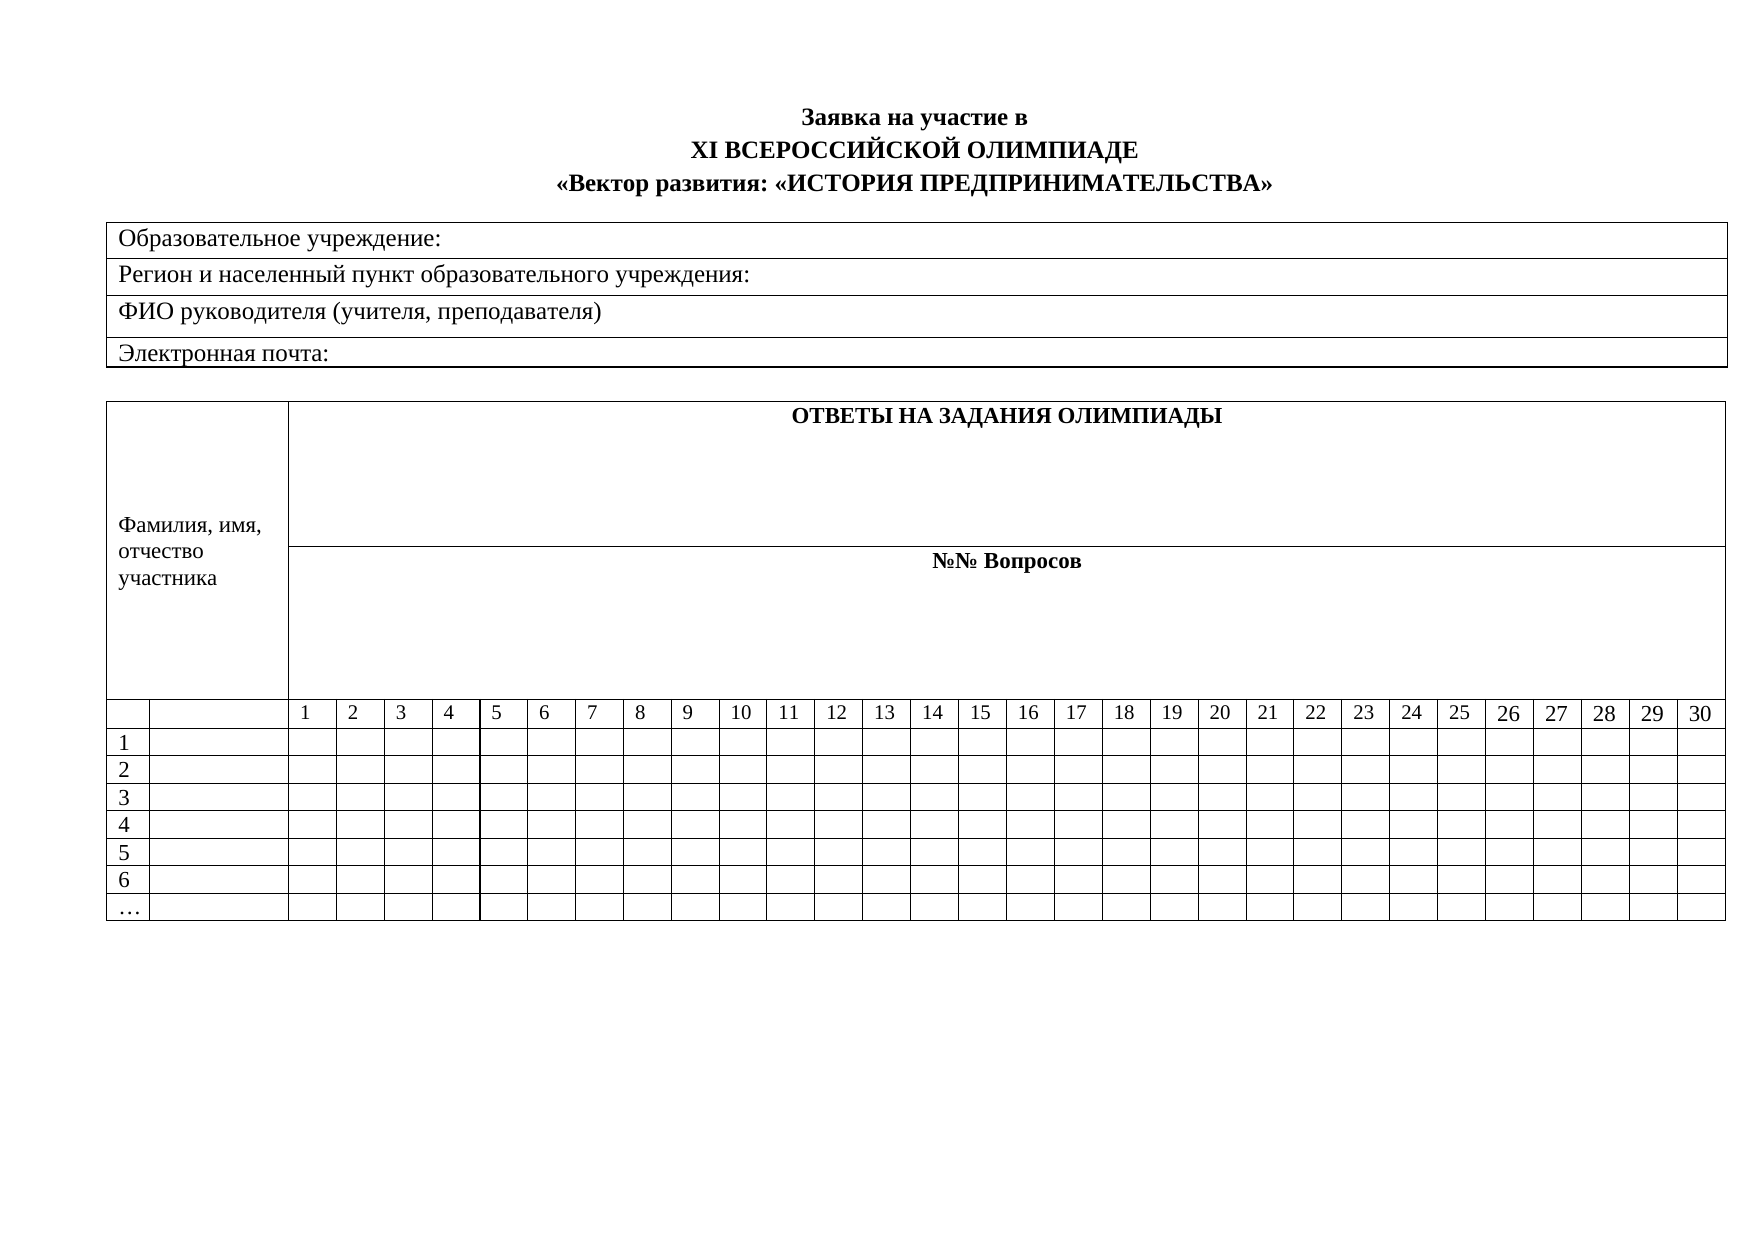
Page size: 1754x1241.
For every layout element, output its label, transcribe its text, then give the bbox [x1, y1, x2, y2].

table_cell [528, 811, 575, 838]
table_cell [1534, 756, 1581, 783]
table_cell [433, 894, 479, 920]
table_cell [1007, 894, 1054, 920]
table_cell [911, 784, 958, 810]
table_cell [720, 811, 766, 838]
table_cell [1103, 839, 1150, 865]
table_cell [1055, 784, 1102, 810]
table_cell [1055, 756, 1102, 783]
table_cell [1294, 756, 1341, 783]
table_cell [433, 839, 479, 865]
table_cell [1007, 784, 1054, 810]
table_cell [150, 894, 288, 920]
table_cell 3 [107, 784, 149, 810]
table_cell 26 [1486, 700, 1533, 728]
table_cell [767, 784, 814, 810]
table_cell [576, 756, 623, 783]
table_cell [1486, 811, 1533, 838]
table_cell [528, 866, 575, 892]
table_cell [1582, 811, 1629, 838]
table_cell [672, 756, 719, 783]
table_cell [1151, 756, 1198, 783]
table_cell [150, 756, 288, 783]
table_cell [1342, 811, 1389, 838]
table_cell [150, 784, 288, 810]
table_cell [1342, 729, 1389, 755]
table_cell [289, 811, 336, 838]
table_cell [1438, 811, 1485, 838]
table_cell [672, 894, 719, 920]
table_cell [385, 811, 432, 838]
table_cell [481, 784, 527, 810]
table_cell [1678, 866, 1725, 892]
table_cell [720, 784, 766, 810]
table_cell 2 [337, 700, 384, 728]
table_cell [1582, 729, 1629, 755]
table_cell [1103, 894, 1150, 920]
list «Вектор развития: «ИСТОРИЯ ПРЕДПРИНИМАТЕЛЬСТВА» [193, 168, 1636, 197]
table_cell 2 [107, 756, 149, 783]
table_cell [337, 784, 384, 810]
table_cell [1390, 756, 1437, 783]
table_cell [337, 729, 384, 755]
table_cell [1630, 784, 1677, 810]
table_cell ФИО руководителя (учителя, преподавателя) [107, 296, 1727, 337]
table_cell [289, 756, 336, 783]
table_cell [1678, 811, 1725, 838]
table_cell [1007, 729, 1054, 755]
table_cell 30 [1678, 700, 1725, 728]
table_cell [481, 894, 527, 920]
table_cell 9 [672, 700, 719, 728]
table_cell [672, 839, 719, 865]
table_cell [1103, 729, 1150, 755]
table_cell [1390, 894, 1437, 920]
table_cell [1438, 784, 1485, 810]
list XI ВСЕРОССИЙСКОЙ ОЛИМПИАДЕ [193, 135, 1636, 164]
table_cell [481, 811, 527, 838]
table_cell [528, 784, 575, 810]
table_cell 4 [107, 811, 149, 838]
table_cell [1486, 729, 1533, 755]
table_cell [1390, 866, 1437, 892]
table_cell 23 [1342, 700, 1389, 728]
table_cell [150, 866, 288, 892]
table_cell [624, 811, 671, 838]
table_cell [289, 784, 336, 810]
table_cell [1294, 894, 1341, 920]
table_cell [815, 756, 862, 783]
table_cell [720, 729, 766, 755]
table_cell [1247, 839, 1293, 865]
table_cell [1438, 839, 1485, 865]
table_cell 1 [289, 700, 336, 728]
table_cell [1438, 866, 1485, 892]
table_cell [1630, 756, 1677, 783]
table_cell [1294, 839, 1341, 865]
table_cell [289, 839, 336, 865]
table_cell [911, 811, 958, 838]
table_cell [911, 866, 958, 892]
table_cell 21 [1247, 700, 1293, 728]
table_cell [863, 729, 910, 755]
table_cell [1342, 784, 1389, 810]
table_cell Электронная почта: [107, 338, 1727, 366]
table_cell [1390, 784, 1437, 810]
table_cell [1247, 894, 1293, 920]
table_cell [150, 811, 288, 838]
table_cell [1582, 756, 1629, 783]
table_cell [815, 784, 862, 810]
table_cell [1294, 866, 1341, 892]
table_cell Регион и населенный пункт образовательного учреждения: [107, 259, 1727, 295]
table_cell [1055, 866, 1102, 892]
table_cell [433, 866, 479, 892]
table_cell [1055, 811, 1102, 838]
table_cell 22 [1294, 700, 1341, 728]
table_cell 16 [1007, 700, 1054, 728]
table_cell [576, 866, 623, 892]
table_cell [815, 729, 862, 755]
table_cell [1103, 756, 1150, 783]
table_cell [624, 756, 671, 783]
table_cell [1678, 894, 1725, 920]
table_cell №№ Вопросов [289, 547, 1725, 699]
table_cell [767, 756, 814, 783]
table_cell [1582, 894, 1629, 920]
table_cell [385, 784, 432, 810]
table_cell [863, 811, 910, 838]
table_cell [1534, 811, 1581, 838]
table_cell [959, 894, 1006, 920]
table_cell [1342, 894, 1389, 920]
table_cell [1438, 729, 1485, 755]
table_cell [767, 894, 814, 920]
table_cell [672, 866, 719, 892]
table_cell [1247, 756, 1293, 783]
table_cell 1 [107, 729, 149, 755]
table_cell [1247, 866, 1293, 892]
table_cell 15 [959, 700, 1006, 728]
table_cell [1151, 839, 1198, 865]
table_cell 25 [1438, 700, 1485, 728]
table_cell [624, 866, 671, 892]
table_cell [1199, 811, 1246, 838]
list Заявка на участие в [193, 102, 1636, 131]
table_cell [1486, 784, 1533, 810]
table_cell [1007, 866, 1054, 892]
table_cell [1582, 784, 1629, 810]
table_cell [1630, 729, 1677, 755]
table_cell [289, 866, 336, 892]
table_cell [1342, 839, 1389, 865]
table_cell [863, 756, 910, 783]
table_cell [1534, 784, 1581, 810]
table_cell [1678, 756, 1725, 783]
table_cell [1247, 784, 1293, 810]
table_cell [433, 756, 479, 783]
table_cell [1438, 894, 1485, 920]
table_cell [959, 866, 1006, 892]
table_cell [1103, 866, 1150, 892]
table_cell [911, 839, 958, 865]
table_cell 24 [1390, 700, 1437, 728]
table_cell 28 [1582, 700, 1629, 728]
table_cell [1438, 756, 1485, 783]
table_cell [815, 839, 862, 865]
table_cell [624, 894, 671, 920]
table_cell [863, 839, 910, 865]
table_cell [528, 894, 575, 920]
table_cell [576, 811, 623, 838]
table_cell [385, 839, 432, 865]
table_cell [1678, 784, 1725, 810]
table_cell [528, 729, 575, 755]
table_cell [1294, 784, 1341, 810]
table_cell [1342, 866, 1389, 892]
table_cell [433, 784, 479, 810]
table_cell [337, 894, 384, 920]
table_cell [1630, 866, 1677, 892]
table_cell [1534, 729, 1581, 755]
table_cell [672, 784, 719, 810]
table_cell [959, 811, 1006, 838]
table_cell [1199, 839, 1246, 865]
table_cell [1199, 784, 1246, 810]
table_cell [576, 784, 623, 810]
table_cell [1103, 811, 1150, 838]
table_cell [1103, 784, 1150, 810]
table_cell [1007, 811, 1054, 838]
table_cell 13 [863, 700, 910, 728]
table_cell [1294, 729, 1341, 755]
table_cell [1582, 866, 1629, 892]
table_cell [767, 839, 814, 865]
table_cell [1486, 839, 1533, 865]
table_cell [720, 839, 766, 865]
table_cell 20 [1199, 700, 1246, 728]
table_cell [337, 756, 384, 783]
table_cell 11 [767, 700, 814, 728]
table_cell 29 [1630, 700, 1677, 728]
table_cell [433, 729, 479, 755]
table_cell 6 [528, 700, 575, 728]
table_cell [1486, 756, 1533, 783]
table_cell [1151, 811, 1198, 838]
table_cell 12 [815, 700, 862, 728]
table_cell [1534, 894, 1581, 920]
table_cell [481, 839, 527, 865]
table_cell [672, 729, 719, 755]
table_cell [1055, 894, 1102, 920]
table_cell 18 [1103, 700, 1150, 728]
table_cell [1007, 839, 1054, 865]
table_cell [1534, 866, 1581, 892]
table_cell [1294, 811, 1341, 838]
table_cell [1390, 729, 1437, 755]
table_cell 5 [481, 700, 527, 728]
table_cell [576, 729, 623, 755]
table_cell [385, 756, 432, 783]
table_cell [1678, 839, 1725, 865]
table_cell [1390, 811, 1437, 838]
table_cell [150, 839, 288, 865]
table_cell [959, 839, 1006, 865]
table_cell [959, 729, 1006, 755]
table_cell 14 [911, 700, 958, 728]
table_cell [1151, 894, 1198, 920]
table_cell [815, 811, 862, 838]
table_cell [385, 729, 432, 755]
table_cell [481, 729, 527, 755]
table_cell [1630, 839, 1677, 865]
table_cell 7 [576, 700, 623, 728]
table_cell [1199, 729, 1246, 755]
table_cell [1151, 729, 1198, 755]
table_cell [1199, 866, 1246, 892]
table_cell [959, 784, 1006, 810]
table_cell [815, 894, 862, 920]
table_cell [385, 894, 432, 920]
table_cell 17 [1055, 700, 1102, 728]
table_cell [150, 729, 288, 755]
table_cell [1151, 784, 1198, 810]
table_cell 8 [624, 700, 671, 728]
table_cell [107, 700, 149, 728]
table_cell [337, 866, 384, 892]
table_cell 19 [1151, 700, 1198, 728]
table_cell [1055, 729, 1102, 755]
table_cell [720, 866, 766, 892]
table_cell [433, 811, 479, 838]
table_header ОТВЕТЫ НА ЗАДАНИЯ ОЛИМПИАДЫ [289, 402, 1725, 546]
table_cell [528, 756, 575, 783]
table_cell [624, 729, 671, 755]
table_cell [481, 866, 527, 892]
table_cell [1007, 756, 1054, 783]
table_cell [863, 784, 910, 810]
table_cell [720, 756, 766, 783]
table_cell [1247, 729, 1293, 755]
table_cell 10 [720, 700, 766, 728]
table_cell [528, 839, 575, 865]
table_cell [150, 700, 288, 728]
table_cell [1342, 756, 1389, 783]
table_cell [1199, 894, 1246, 920]
table_cell [1390, 839, 1437, 865]
table_header Фамилия, имя, отчество участника [107, 402, 288, 699]
table_cell [337, 839, 384, 865]
table_cell [1486, 894, 1533, 920]
table_cell [289, 894, 336, 920]
table_cell [767, 811, 814, 838]
table_cell [911, 894, 958, 920]
table_cell [767, 866, 814, 892]
table_cell [1630, 894, 1677, 920]
table_cell [1582, 839, 1629, 865]
table_cell [911, 756, 958, 783]
table_cell [959, 756, 1006, 783]
table_cell [1247, 811, 1293, 838]
table_cell [576, 839, 623, 865]
table_cell [672, 811, 719, 838]
table_cell [624, 839, 671, 865]
table_cell [863, 894, 910, 920]
table_cell [911, 729, 958, 755]
table_cell [624, 784, 671, 810]
table_cell [1534, 839, 1581, 865]
table_header Образовательное учреждение: [107, 223, 1727, 258]
table_cell [289, 729, 336, 755]
table_cell [863, 866, 910, 892]
table_cell … [107, 894, 149, 920]
table_cell [481, 756, 527, 783]
table_cell 6 [107, 866, 149, 892]
table_cell [337, 811, 384, 838]
table_cell [767, 729, 814, 755]
table_cell 3 [385, 700, 432, 728]
table_cell [1678, 729, 1725, 755]
table_cell [385, 866, 432, 892]
table_cell [1486, 866, 1533, 892]
table_cell 4 [433, 700, 479, 728]
table_cell [1199, 756, 1246, 783]
table_cell [815, 866, 862, 892]
table_cell [1151, 866, 1198, 892]
table_cell 5 [107, 839, 149, 865]
table_cell [576, 894, 623, 920]
table_cell 27 [1534, 700, 1581, 728]
table_cell [720, 894, 766, 920]
table_cell [1055, 839, 1102, 865]
table_cell [1630, 811, 1677, 838]
